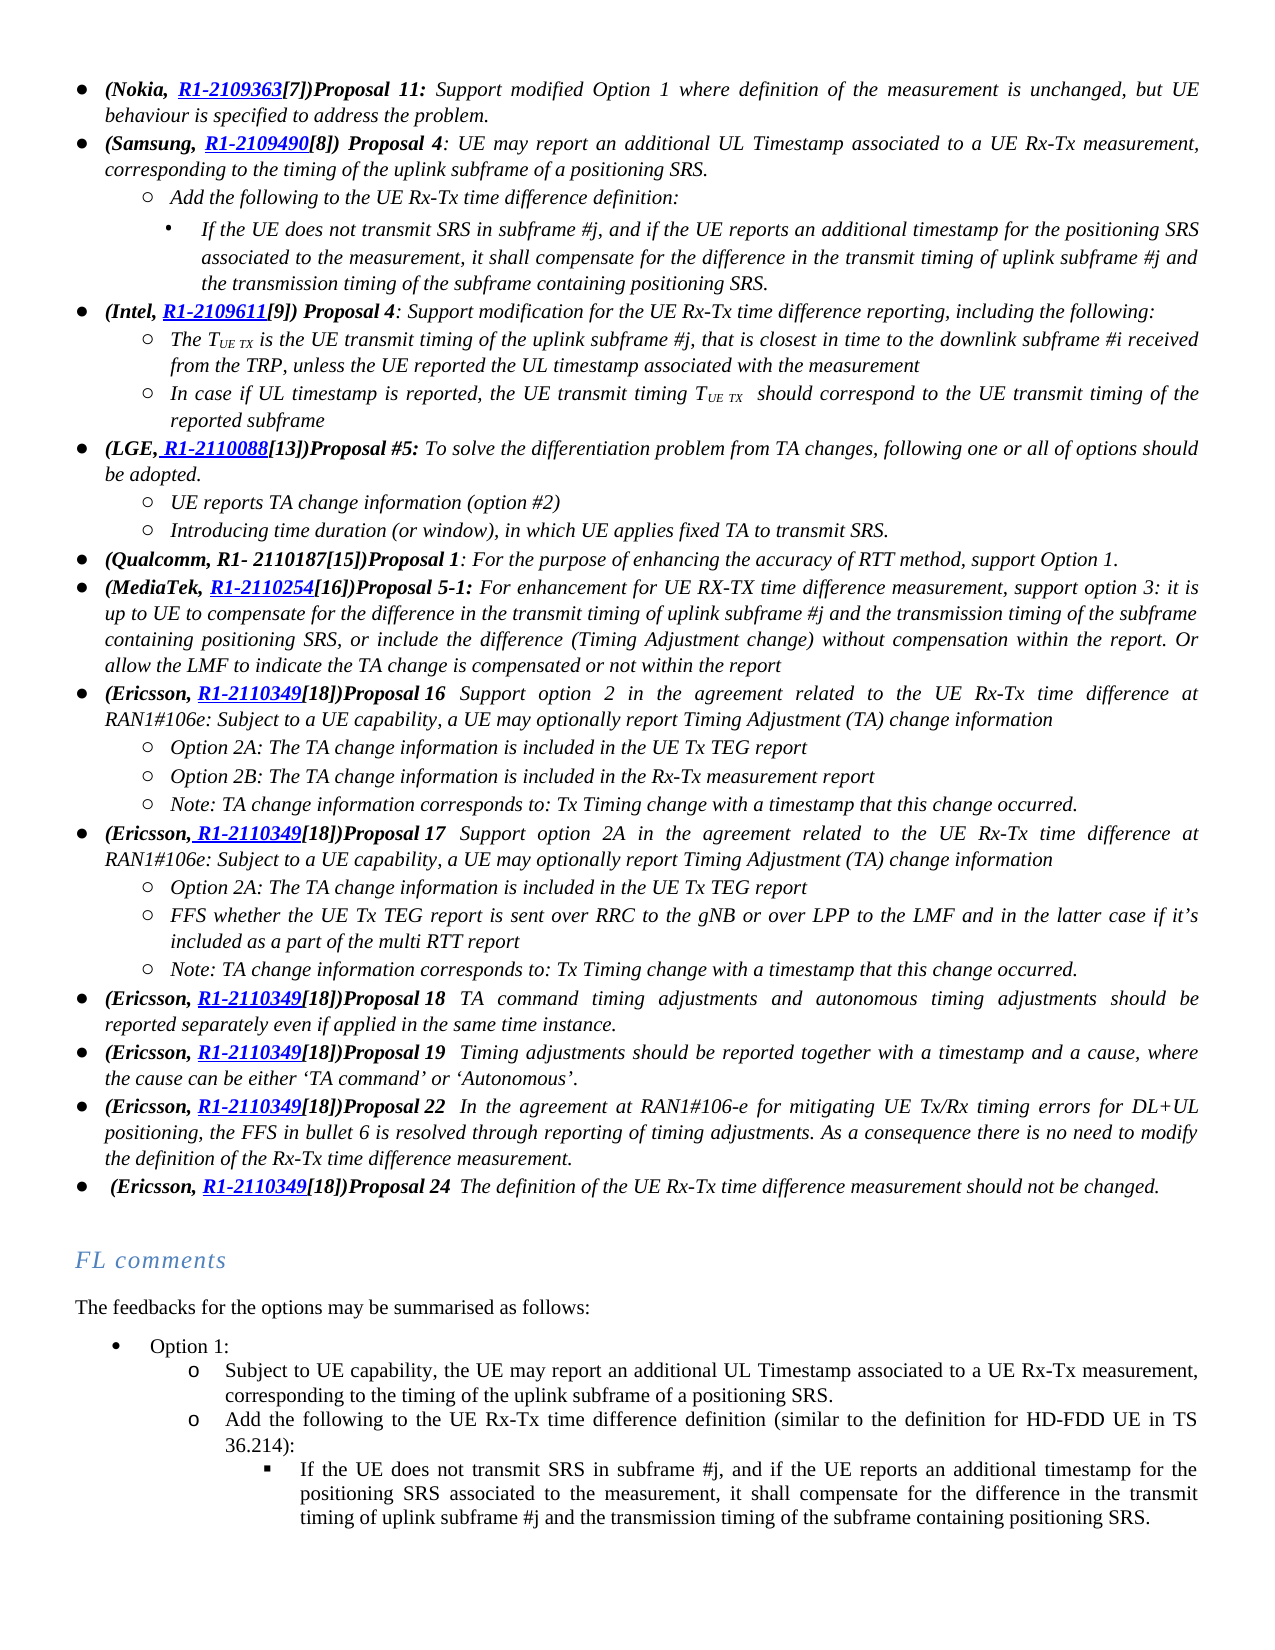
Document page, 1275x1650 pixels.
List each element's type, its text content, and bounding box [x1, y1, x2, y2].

list (Ericsson, R1-2110349[18])Proposal 17 Support option 2A in the agreement related to the UE Rx-Tx time difference at RAN1#106e: Subject to a UE capability, a UE may optionally report Timing Adjustment (TA) change information [75, 818, 1200, 871]
subtitle FL comments [75, 1245, 1200, 1274]
list Add the following to the UE Rx-Tx time difference definition (similar to the definition for HD-FDD UE in TS 36.214): [187, 1407, 1200, 1457]
list Add the following to the UE Rx-Tx time difference definition: [141, 183, 1200, 210]
list Option 2A: The TA change information is included in the UE Tx TEG report [141, 873, 1200, 899]
list The TUE TX is the UE transmit timing of the uplink subframe #j, that is closest in time to the downlink subframe #i received from the TRP, unless the UE reported the UL timestamp associated with the measurement [141, 325, 1200, 377]
list (Ericsson, R1-2110349[18])Proposal 19 Timing adjustments should be reported together with a timestamp and a cause, where the cause can be either ‘TA command’ or ‘Autonomous’. [75, 1038, 1200, 1090]
list FFS whether the UE Tx TEG report is sent over RRC to the gNB or over LPP to the LMF and in the latter case if it’s included as a part of the multi RTT report [141, 901, 1200, 953]
list (Nokia, R1-2109363[7])Proposal 11: Support modified Option 1 where definition of the measurement is unchanged, but UE behaviour is specified to address the problem. [75, 75, 1200, 127]
list If the UE does not transmit SRS in subframe #j, and if the UE reports an additional timestamp for the positioning SRS associated to the measurement, it shall compensate for the difference in the transmit timing of uplink subframe #j and the transmission timing of the subframe containing positioning SRS. [262, 1457, 1200, 1529]
list Note: TA change information corresponds to: Tx Timing change with a timestamp that this change occurred. [141, 790, 1200, 816]
list (Ericsson, R1-2110349[18])Proposal 22 In the agreement at RAN1#106-e for mitigating UE Tx/Rx timing errors for DL+UL positioning, the FFS in bullet 6 is resolved through reporting of timing adjustments. As a consequence there is no need to modify the definition of the Rx-Tx time difference measurement. [75, 1092, 1200, 1170]
list (MediaTek, R1-2110254[16])Proposal 5-1: For enhancement for UE RX-TX time difference measurement, support option 3: it is up to UE to compensate for the difference in the transmit timing of uplink subframe #j and the transmission timing of the subframe containing positioning SRS, or include the difference (Timing Adjustment change) without compensation within the report. Or allow the LMF to indicate the TA change is compensated or not within the report [75, 573, 1200, 677]
list (Ericsson, R1-2110349[18])Proposal 16 Support option 2 in the agreement related to the UE Rx-Tx time difference at RAN1#106e: Subject to a UE capability, a UE may optionally report Timing Adjustment (TA) change information [75, 679, 1200, 731]
list Option 1: [112, 1333, 1200, 1358]
list Option 2A: The TA change information is included in the UE Tx TEG report [141, 733, 1200, 759]
list (Ericsson, R1-2110349[18])Proposal 24 The definition of the UE Rx-Tx time difference measurement should not be changed. [75, 1172, 1200, 1198]
list (Intel, R1-2109611[9]) Proposal 4: Support modification for the UE Rx-Tx time difference reporting, including the following: [75, 297, 1200, 323]
list (Qualcomm, R1- 2110187[15])Proposal 1: For the purpose of enhancing the accuracy of RTT method, support Option 1. [75, 544, 1200, 571]
list UE reports TA change information (option #2) [141, 488, 1200, 514]
list (Ericsson, R1-2110349[18])Proposal 18 TA command timing adjustments and autonomous timing adjustments should be reported separately even if applied in the same time instance. [75, 984, 1200, 1036]
list Introducing time duration (or window), in which UE applies fixed TA to transmit SRS. [141, 516, 1200, 542]
list If the UE does not transmit SRS in subframe #j, and if the UE reports an additional timestamp for the positioning SRS associated to the measurement, it shall compensate for the difference in the transmit timing of uplink subframe #j and the transmission timing of the subframe containing positioning SRS. [164, 212, 1200, 295]
list (Samsung, R1-2109490[8]) Proposal 4: UE may report an additional UL Timestamp associated to a UE Rx-Tx measurement, corresponding to the timing of the uplink subframe of a positioning SRS. [75, 129, 1200, 181]
list (LGE, R1-2110088[13])Proposal #5: To solve the differentiation problem from TA changes, following one or all of options should be adopted. [75, 433, 1200, 486]
text The feedbacks for the options may be summarised as follows: [75, 1295, 1200, 1319]
list In case if UL timestamp is reported, the UE transmit timing TUE TX should correspond to the UE transmit timing of the reported subframe [141, 379, 1200, 432]
list Option 2B: The TA change information is included in the Rx-Tx measurement report [141, 762, 1200, 788]
list Note: TA change information corresponds to: Tx Timing change with a timestamp that this change occurred. [141, 955, 1200, 982]
